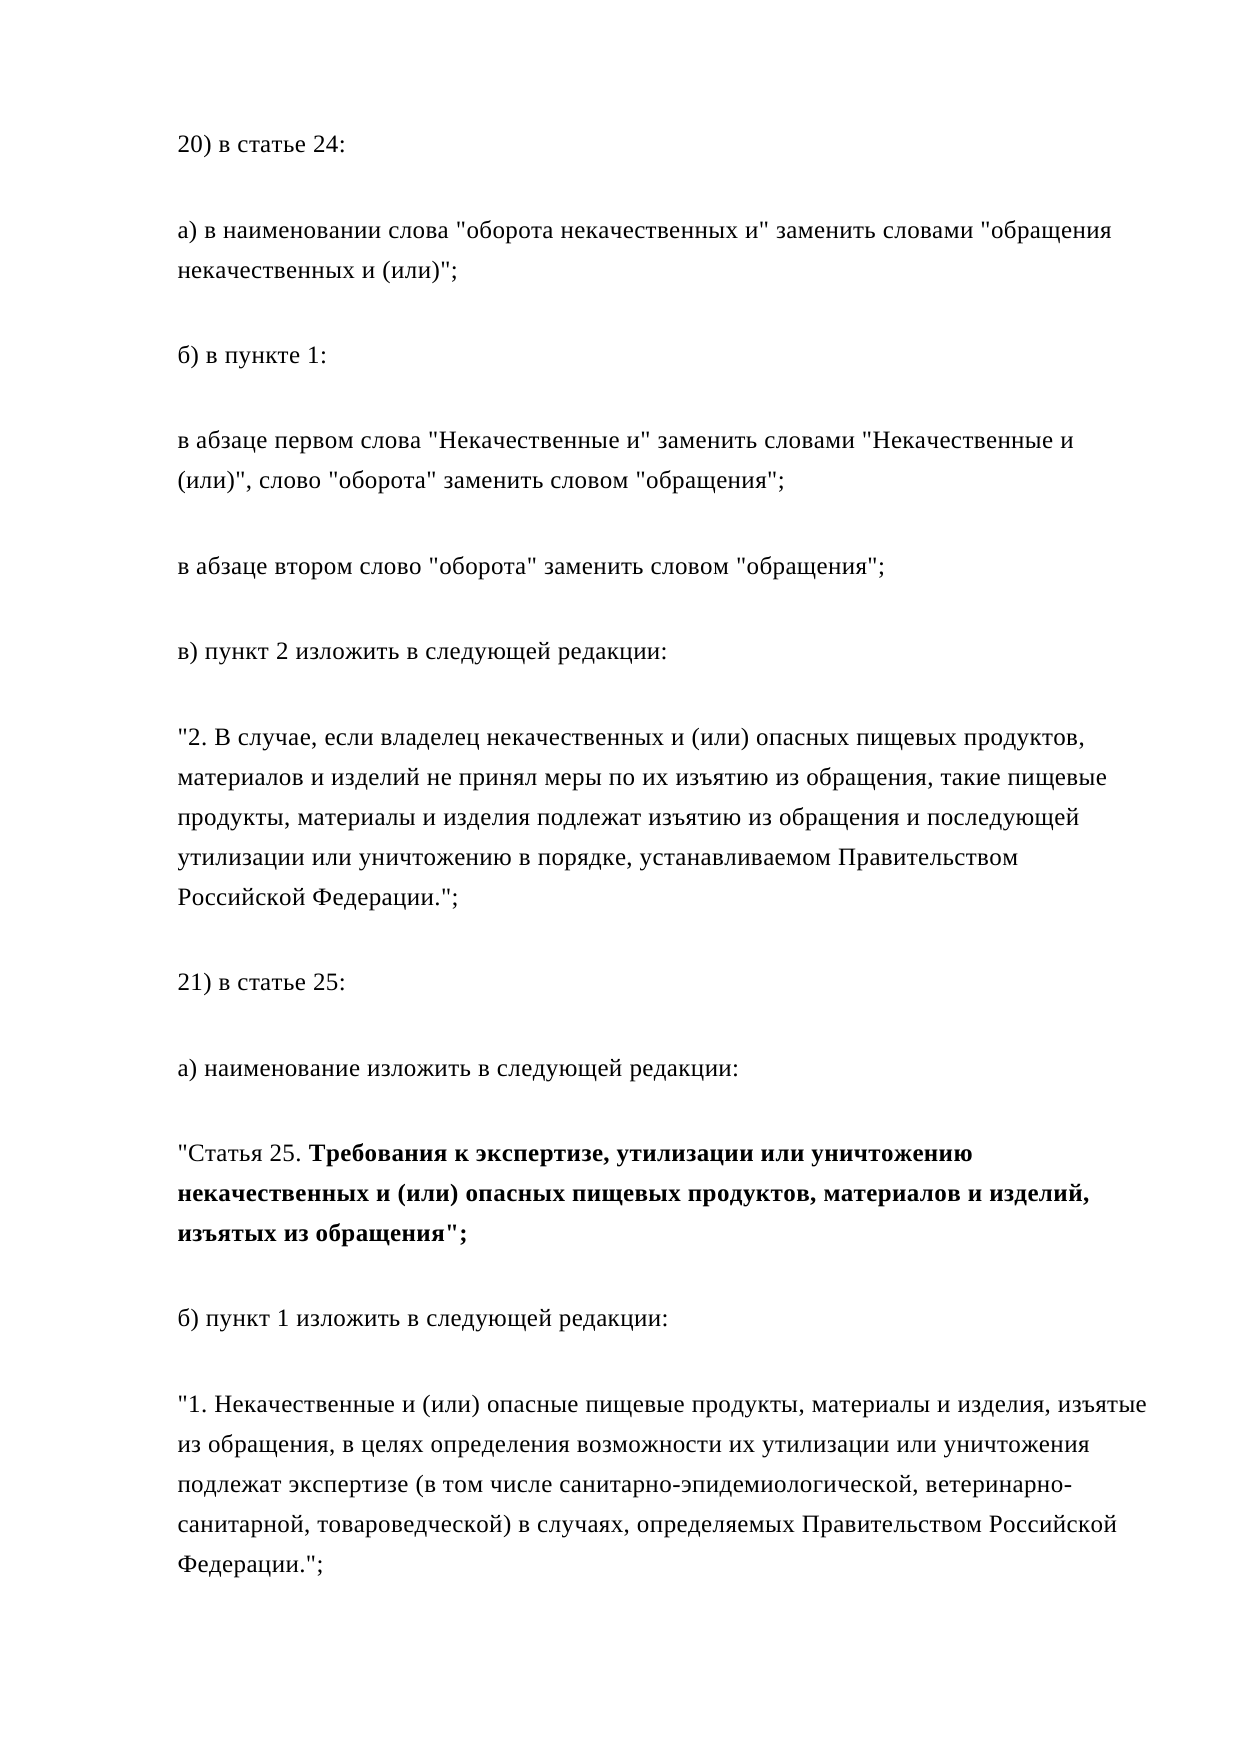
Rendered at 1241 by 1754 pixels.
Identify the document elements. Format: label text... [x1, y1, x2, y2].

text а) в наименовании слова "оборота некачественных и" заменить словами "обращения некачественных и (или)"; [177, 203, 1152, 283]
text "2. В случае, если владелец некачественных и (или) опасных пищевых продуктов, материалов и изделий не принял меры по их изъятию из обращения, такие пищевые продукты, материалы и изделия подлежат изъятию из обращения и последующей утилизации или уничтожению в порядке, устанавливаемом Правительством Российской Федерации."; [177, 711, 1152, 911]
text "1. Некачественные и (или) опасные пищевые продукты, материалы и изделия, изъятые из обращения, в целях определения возможности их утилизации или уничтожения подлежат экспертизе (в том числе санитарно-эпидемиологической, ветеринарно-санитарной, товароведческой) в случаях, определяемых Правительством Российской Федерации."; [177, 1378, 1152, 1578]
text б) в пункте 1: [177, 329, 1152, 369]
text в абзаце первом слова "Некачественные и" заменить словами "Некачественные и (или)", слово "оборота" заменить словом "обращения"; [177, 414, 1152, 494]
text в абзаце втором слово "оборота" заменить словом "обращения"; [177, 540, 1152, 580]
text б) пункт 1 изложить в следующей редакции: [177, 1292, 1152, 1332]
text 21) в статье 25: [177, 956, 1152, 996]
text в) пункт 2 изложить в следующей редакции: [177, 625, 1152, 665]
text 20) в статье 24: [177, 118, 1152, 158]
text а) наименование изложить в следующей редакции: [177, 1041, 1152, 1081]
text "Статья 25. Требования к экспертизе, утилизации или уничтожению некачественных и (или) опасных пищевых продуктов, материалов и изделий, изъятых из обращения"; [177, 1127, 1152, 1247]
